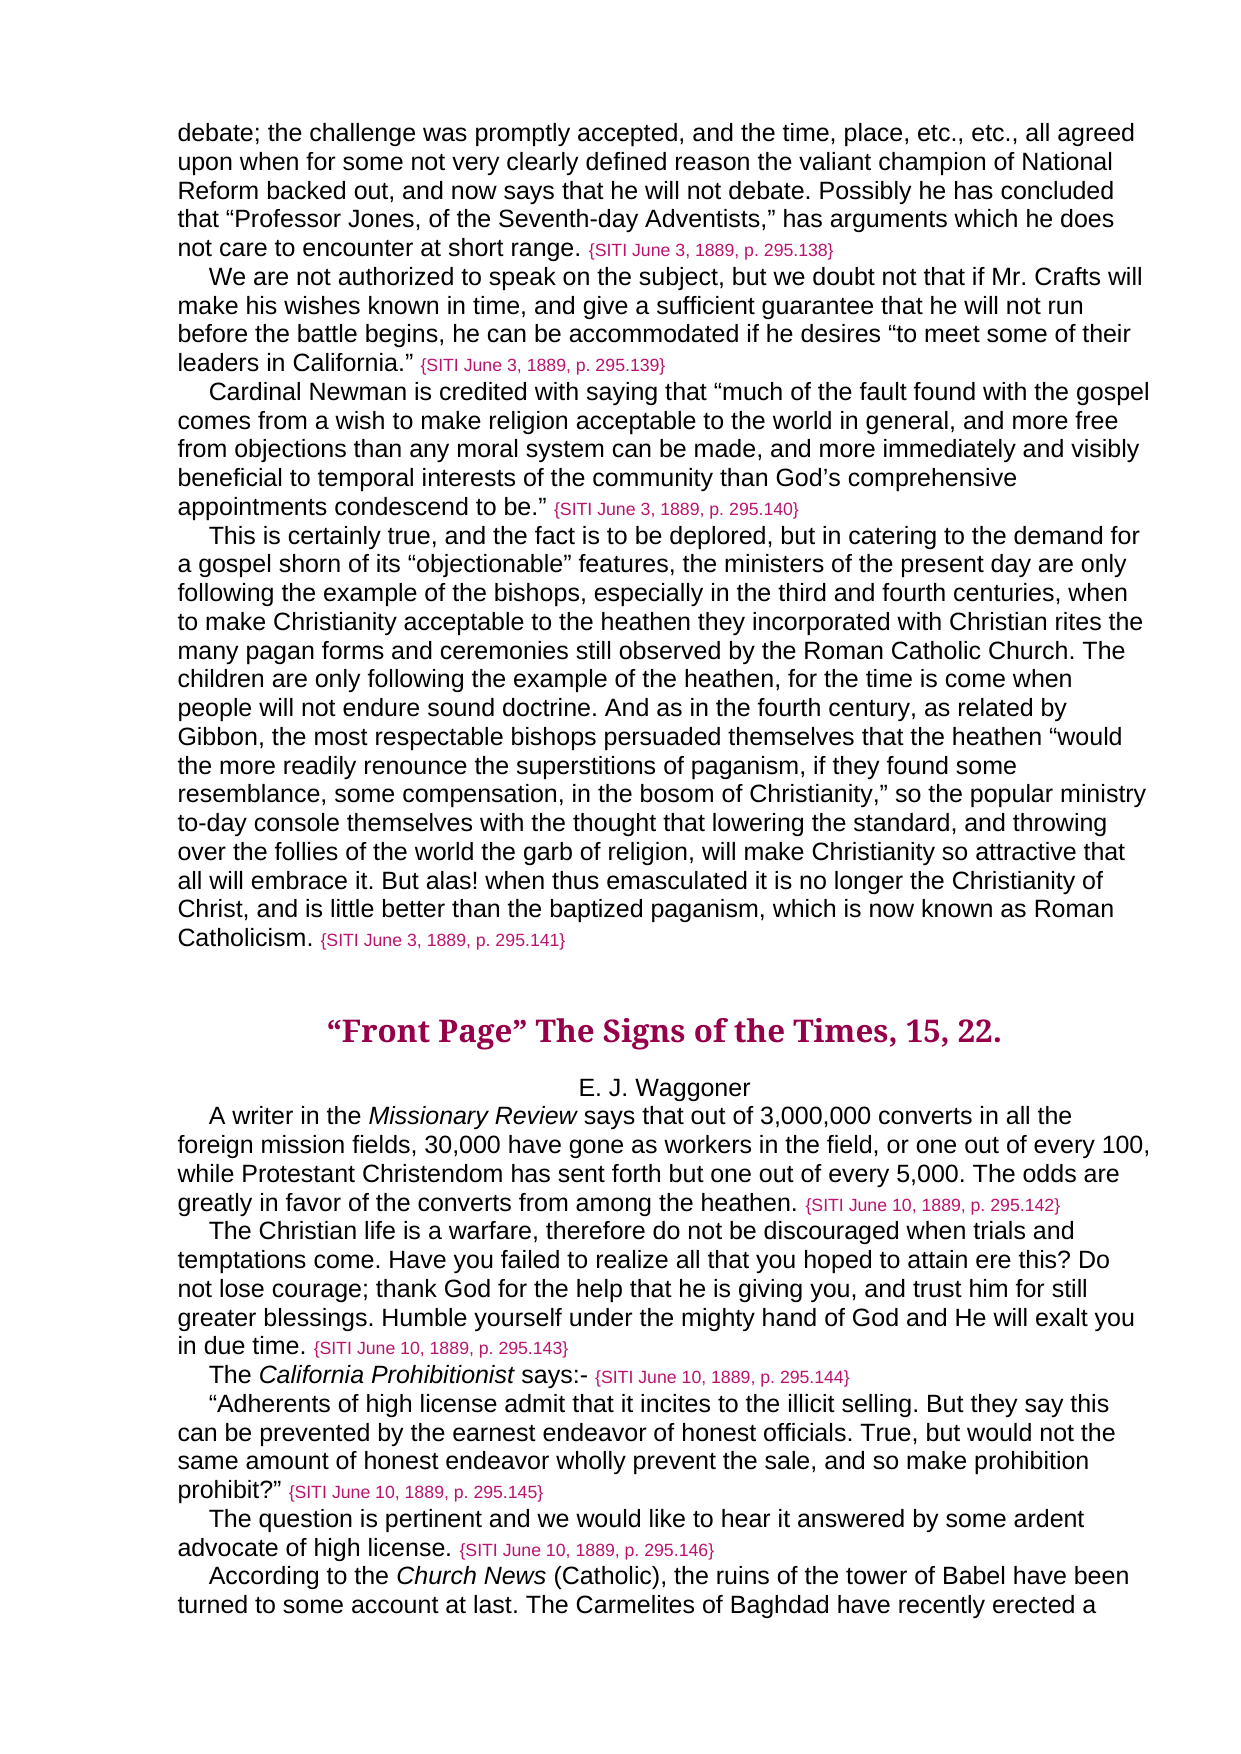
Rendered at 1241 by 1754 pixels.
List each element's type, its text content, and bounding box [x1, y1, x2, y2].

text The California Prohibitionist says:- {SITI June 10, 1889, p. 295.144} [177, 1360, 1152, 1389]
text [177, 1561, 1152, 1619]
text “Front Page” The Signs of the Times, 15, 22. [177, 1005, 1152, 1052]
text We are not authorized to speak on the subject, but we doubt not that if Mr. Crafts will make his wishes known in time, and give a sufficient guarantee that he will not run before the battle begins, he can be accommodated if he desires “to meet some of their leaders in California.” {SITI June 3, 1889, p. 295.139} [177, 262, 1152, 377]
text E. J. Waggoner [177, 1073, 1152, 1101]
text Cardinal Newman is credited with saying that “much of the fault found with the gospel comes from a wish to make religion acceptable to the world in general, and more free from objections than any moral system can be made, and more immediately and visibly beneficial to temporal interests of the community than God’s comprehensive appointments condescend to be.” {SITI June 3, 1889, p. 295.140} [177, 377, 1152, 521]
text “Adherents of high license admit that it incites to the illicit selling. But they say this can be prevented by the earnest endeavor of honest officials. True, but would not the same amount of honest endeavor wholly prevent the sale, and so make prohibition prohibit?” {SITI June 10, 1889, p. 295.145} [177, 1389, 1152, 1504]
text The question is pertinent and we would like to hear it answered by some ardent advocate of high license. {SITI June 10, 1889, p. 295.146} [177, 1504, 1152, 1561]
text The Christian life is a warfare, therefore do not be discouraged when trials and temptations come. Have you failed to realize all that you hoped to attain ere this? Do not lose courage; thank God for the help that he is giving you, and trust him for still greater blessings. Humble yourself under the mighty hand of God and He will exalt you in due time. {SITI June 10, 1889, p. 295.143} [177, 1216, 1152, 1360]
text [177, 118, 1152, 262]
text A writer in the Missionary Review says that out of 3,000,000 converts in all the foreign mission fields, 30,000 have gone as workers in the field, or one out of every 100, while Protestant Christendom has sent forth but one out of every 5,000. The odds are greatly in favor of the converts from among the heathen. {SITI June 10, 1889, p. 295.142} [177, 1101, 1152, 1216]
text This is certainly true, and the fact is to be deplored, but in catering to the demand for a gospel shorn of its “objectionable” features, the ministers of the present day are only following the example of the bishops, especially in the third and fourth centuries, when to make Christianity acceptable to the heathen they incorporated with Christian rites the many pagan forms and ceremonies still observed by the Roman Catholic Church. The children are only following the example of the heathen, for the time is come when people will not endure sound doctrine. And as in the fourth century, as related by Gibbon, the most respectable bishops persuaded themselves that the heathen “would the more readily renounce the superstitions of paganism, if they found some resemblance, some compensation, in the bosom of Christianity,” so the popular ministry to-day console themselves with the thought that lowering the standard, and throwing over the follies of the world the garb of religion, will make Christianity so attractive that all will embrace it. But alas! when thus emasculated it is no longer the Christianity of Christ, and is little better than the baptized paganism, which is now known as Roman Catholicism. {SITI June 3, 1889, p. 295.141} [177, 521, 1152, 952]
